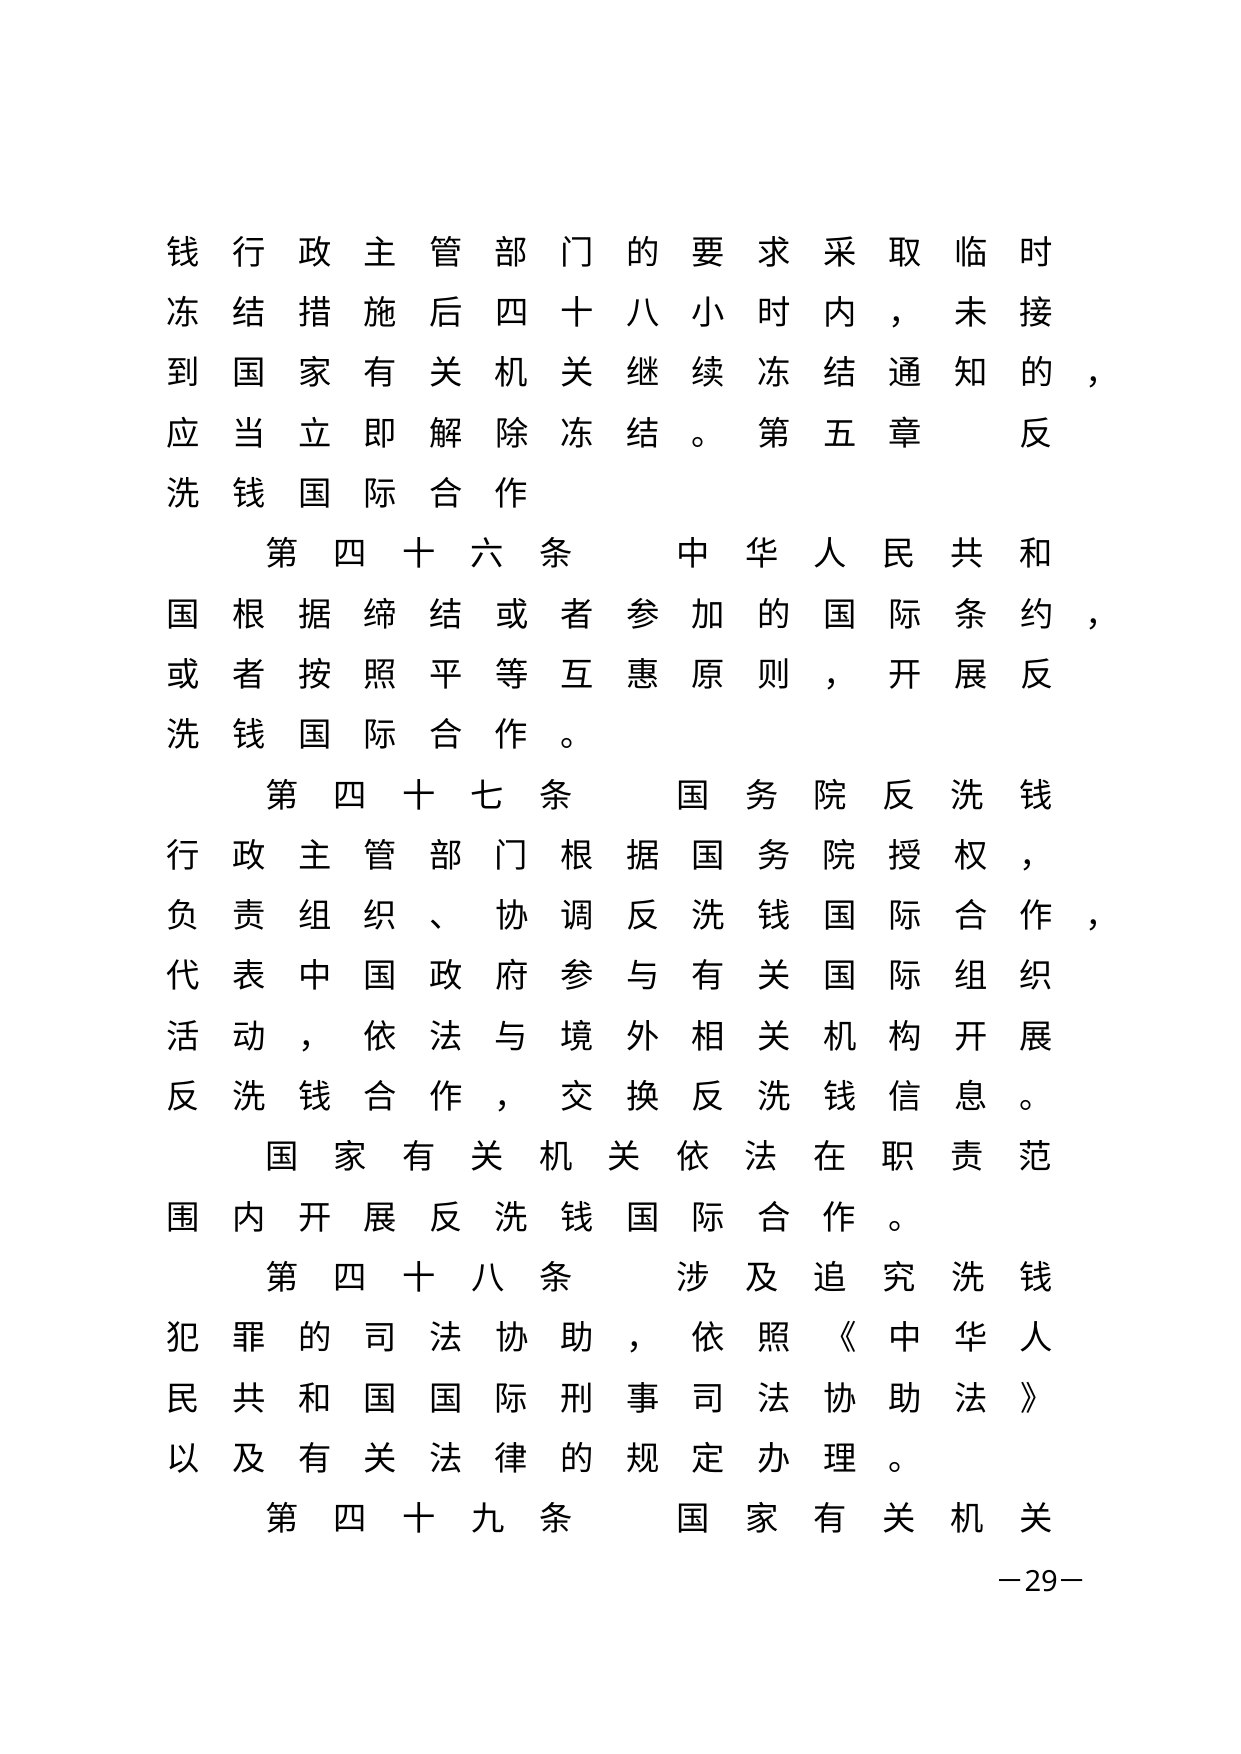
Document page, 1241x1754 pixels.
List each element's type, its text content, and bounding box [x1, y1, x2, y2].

text 第四十六条 中华人民共和国根据缔结或者参加的国际条约，或者按照平等互惠原则，开展反洗钱国际合作。 [167, 521, 1085, 762]
text 临时冻结不得超过四十八小时。金融机构在按照国务院反洗钱行政主管部门的要求采取临时冻结措施后四十八小时内，未接到国家有关机关继续冻结通知的，应当立即解除冻结。第五章 反洗钱国际合作 [167, 219, 1085, 521]
text 第四十七条 国务院反洗钱行政主管部门根据国务院授权，负责组织、协调反洗钱国际合作，代表中国政府参与有关国际组织活动，依法与境外相关机构开展反洗钱合作，交换反洗钱信息。 [167, 762, 1085, 1124]
text 国家有关机关依法在职责范围内开展反洗钱国际合作。 [167, 1124, 1085, 1245]
text 第四十八条 涉及追究洗钱犯罪的司法协助，依照《中华人民共和国国际刑事司法协助法》以及有关法律的规定办理。 [167, 1245, 1085, 1486]
text 第四十九条 国家有关机关在依法调查洗钱和恐怖主义融资活动过程中，按照对等原则或者经与有关国家协商一致，可以要求在境内开立代理行账户或者与我国存在其他密切金融联系的境外金融机构予以配合。 [167, 1486, 1085, 1546]
